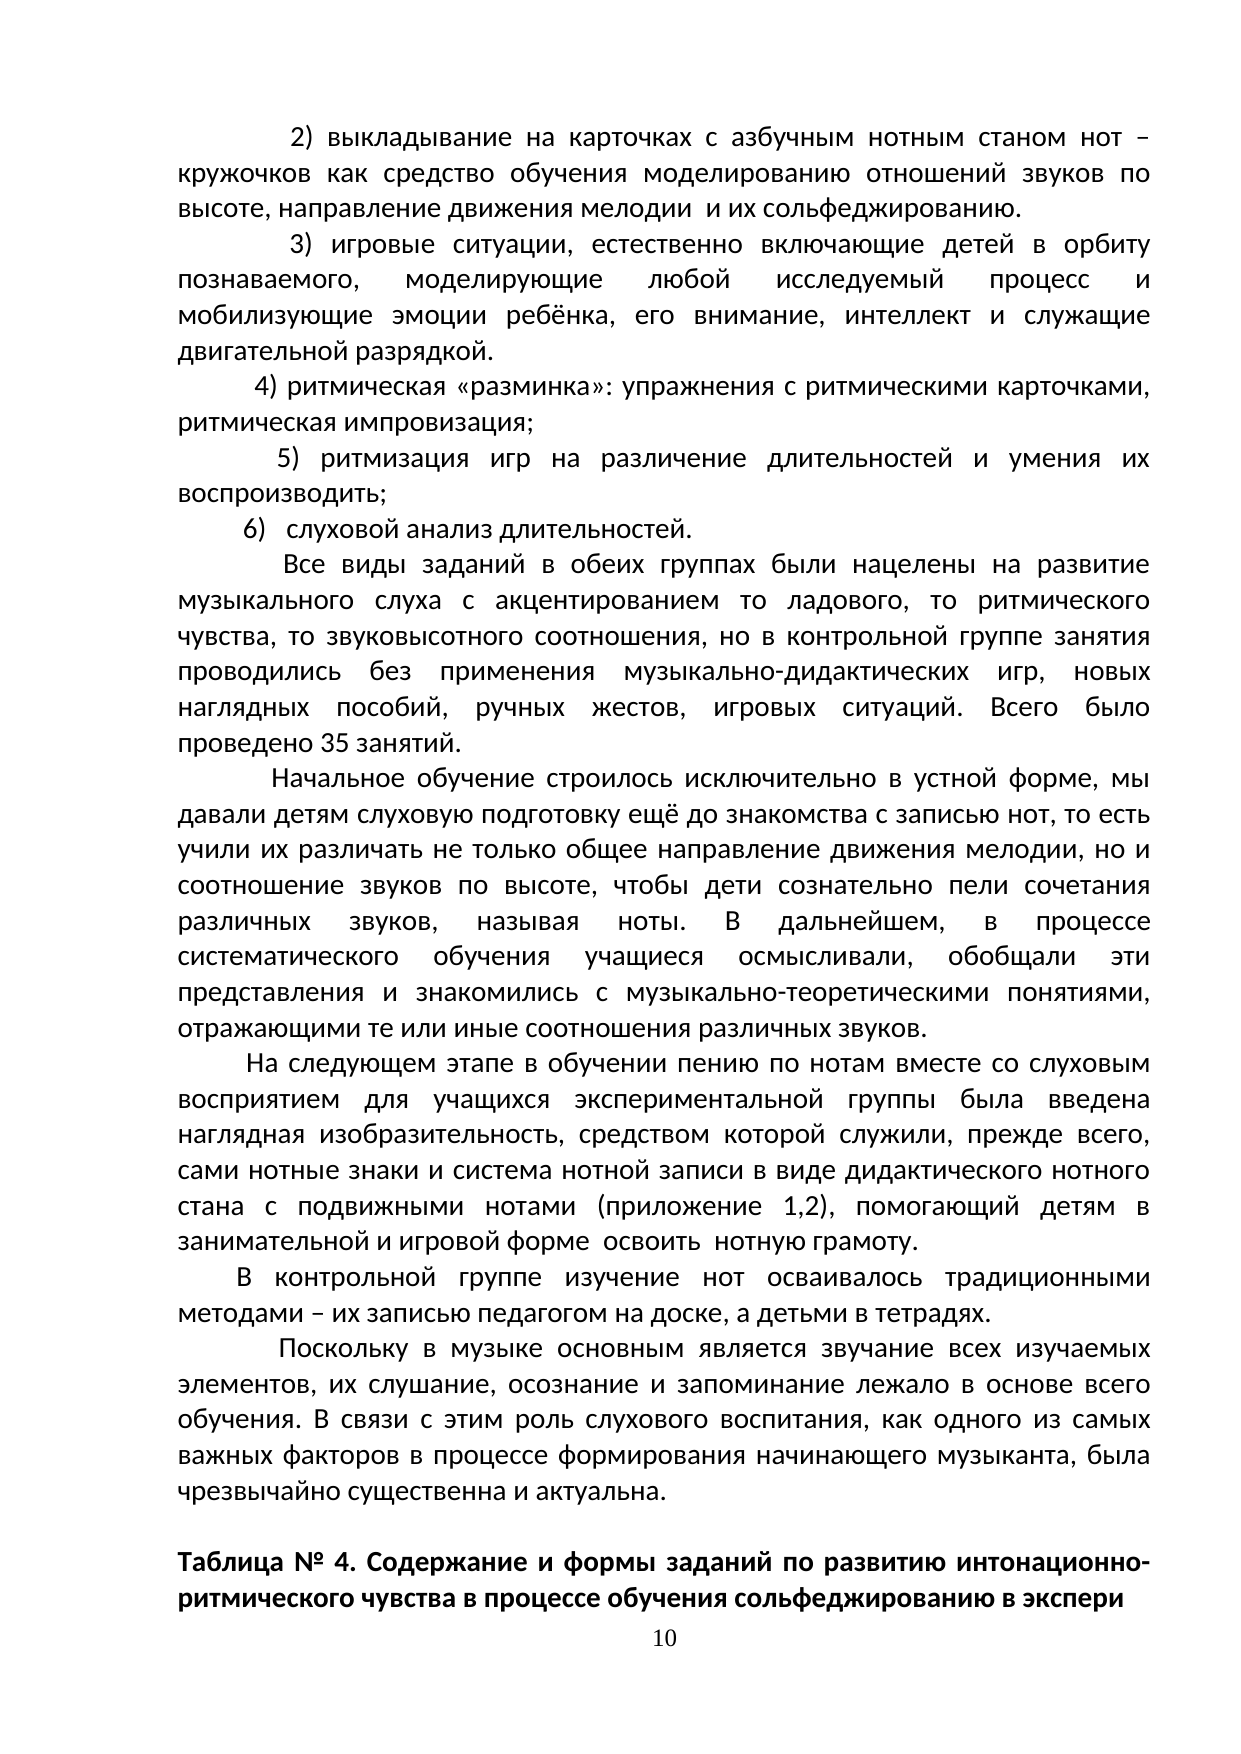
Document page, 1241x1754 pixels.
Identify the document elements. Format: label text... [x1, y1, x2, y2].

text 2) выкладывание на карточках с азбучным нотным станом нот – кружочков как средство обучения моделированию отношений звуков по высоте, направление движения мелодии и их сольфеджированию. [177, 118, 1152, 225]
text 4) ритмическая «разминка»: упражнения с ритмическими карточками, ритмическая импровизация; [177, 367, 1152, 439]
text Поскольку в музыке основным является звучание всех изучаемых элементов, их слушание, осознание и запоминание лежало в основе всего обучения. В связи с этим роль слухового воспитания, как одного из самых важных факторов в процессе формирования начинающего музыканта, была чрезвычайно существенна и актуальна. [177, 1329, 1152, 1507]
text Начальное обучение строилось исключительно в устной форме, мы давали детям слуховую подготовку ещё до знакомства с записью нот, то есть учили их различать не только общее направление движения мелодии, но и соотношение звуков по высоте, чтобы дети сознательно пели сочетания различных звуков, называя ноты. В дальнейшем, в процессе систематического обучения учащиеся осмысливали, обобщали эти представления и знакомились с музыкально-теоретическими понятиями, отражающими те или иные соотношения различных звуков. [177, 759, 1152, 1044]
text 6) слуховой анализ длительностей. [177, 510, 1152, 546]
text 3) игровые ситуации, естественно включающие детей в орбиту познаваемого, моделирующие любой исследуемый процесс и мобилизующие эмоции ребёнка, его внимание, интеллект и служащие двигательной разрядкой. [177, 225, 1152, 367]
text На следующем этапе в обучении пению по нотам вместе со слуховым восприятием для учащихся экспериментальной группы была введена наглядная изобразительность, средством которой служили, прежде всего, сами нотные знаки и система нотной записи в виде дидактического нотного стана с подвижными нотами (приложение 1,2), помогающий детям в занимательной и игровой форме освоить нотную грамоту. [177, 1044, 1152, 1258]
text В контрольной группе изучение нот осваивалось традиционными методами – их записью педагогом на доске, а детьми в тетрадях. [177, 1258, 1152, 1329]
text 5) ритмизация игр на различение длительностей и умения их воспроизводить; [177, 439, 1152, 510]
text Все виды заданий в обеих группах были нацелены на развитие музыкального слуха с акцентированием то ладового, то ритмического чувства, то звуковысотного соотношения, но в контрольной группе занятия проводились без применения музыкально-дидактических игр, новых наглядных пособий, ручных жестов, игровых ситуаций. Всего было проведено 35 занятий. [177, 546, 1152, 759]
text Таблица № 4. Содержание и формы заданий по развитию интонационно-ритмического чувства в процессе обучения сольфеджированию в экспери [177, 1543, 1152, 1614]
